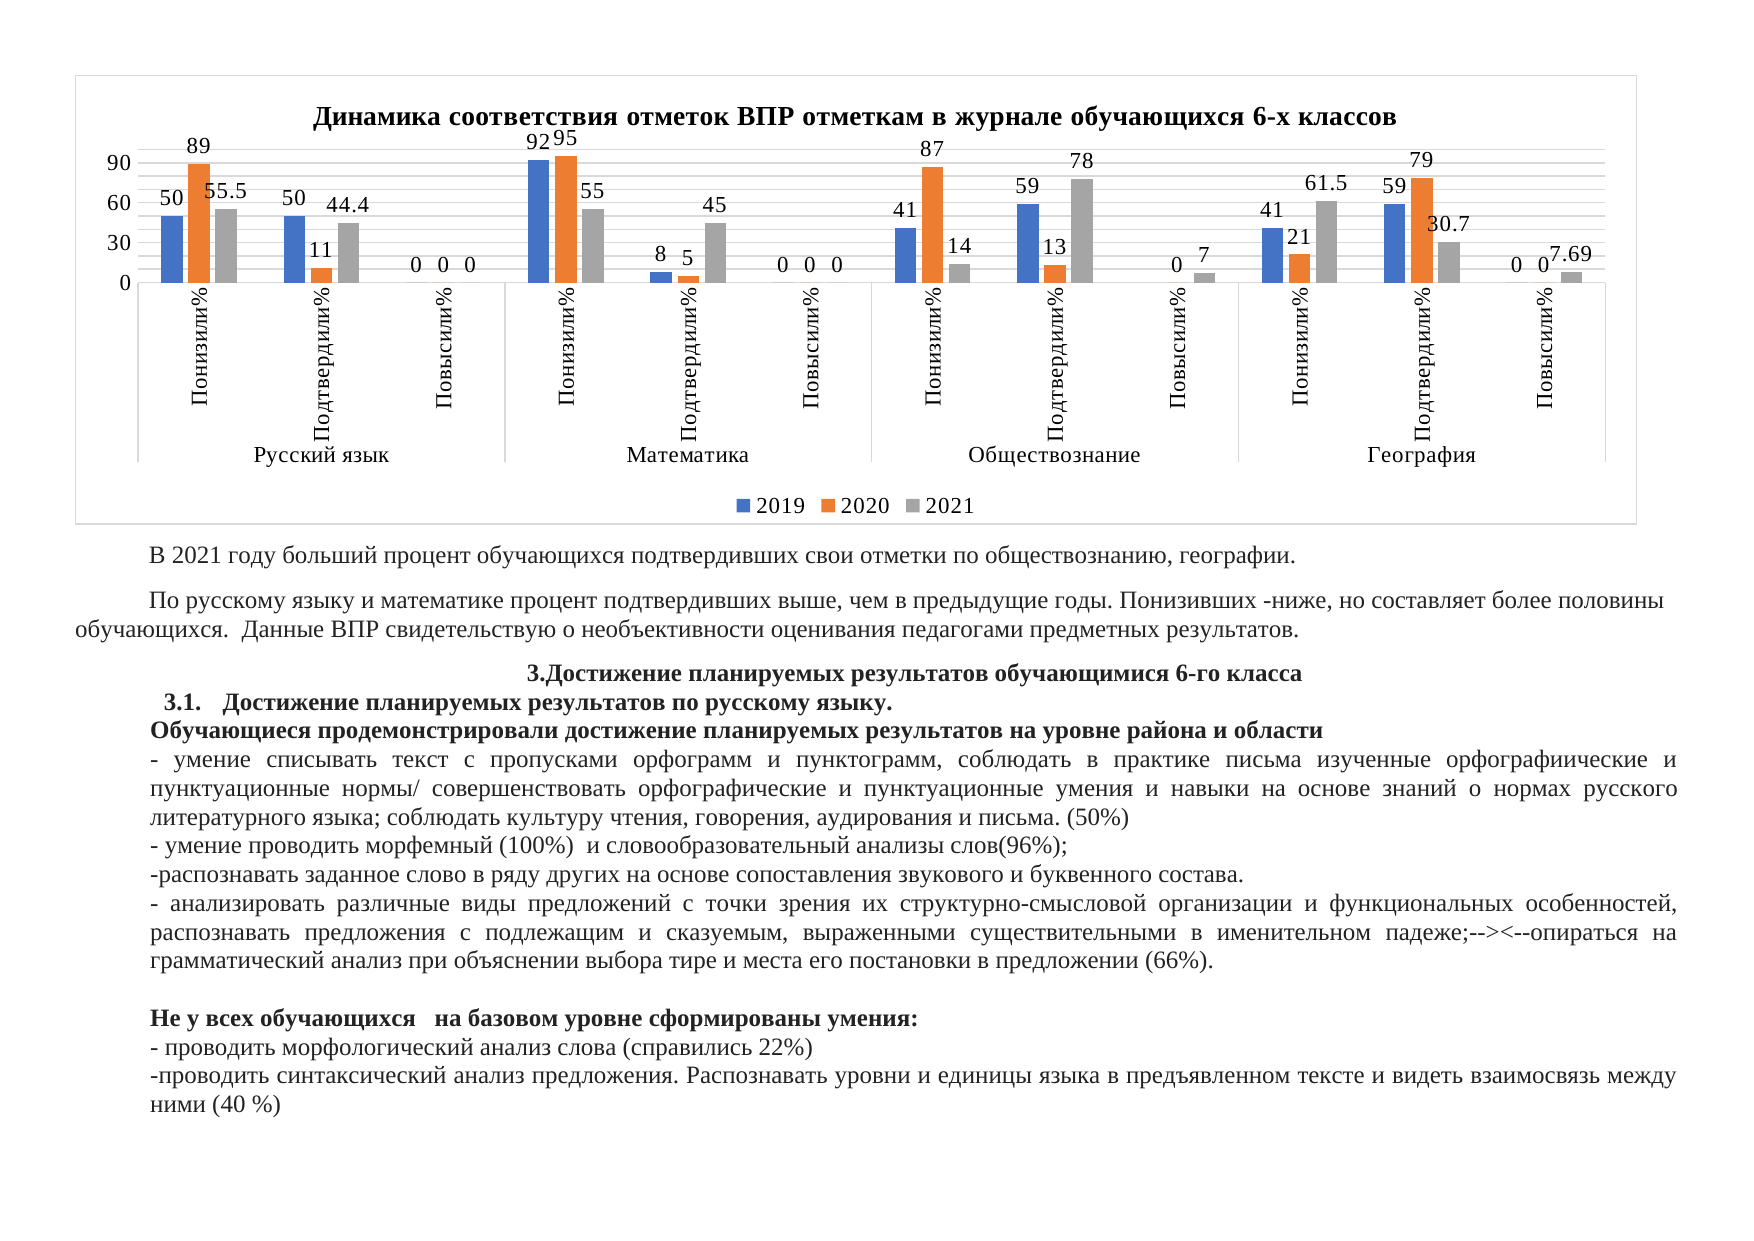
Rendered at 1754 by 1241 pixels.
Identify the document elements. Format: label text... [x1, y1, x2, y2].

list - умение списывать текст с пропусками орфограмм и пунктограмм, соблюдать в практике письма изученные орфографиические и пунктуационные нормы/ совершенствовать орфографические и пунктуационные умения и навыки на основе знаний о нормах русского литературного языка; соблюдать культуру чтения, говорения, аудирования и письма. (50%) [150, 744, 1679, 831]
list Достижение планируемых результатов по русскому языку. [164, 687, 1679, 716]
text По русскому языку и математике процент подтвердивших выше, чем в предыдущие годы. Понизивших -ниже, но составляет более половины обучающихся. Данные ВПР свидетельствую о необъективности оценивания педагогами предметных результатов. [75, 585, 1679, 642]
list - проводить морфологический анализ слова (справились 22%) [150, 1032, 1679, 1061]
list -проводить синтаксический анализ предложения. Распознавать уровни и единицы языка в предъявленном тексте и видеть взаимосвязь между ними (40 %) [150, 1061, 1679, 1118]
list Не у всех обучающихся на базовом уровне сформированы умения: [150, 1003, 1679, 1032]
list -распознавать заданное слово в ряду других на основе сопоставления звукового и буквенного состава. [150, 859, 1679, 888]
list - анализировать различные виды предложений с точки зрения их структурно-смысловой организации и функциональных особенностей, распознавать предложения с подлежащим и сказуемым, выраженными существительными в именительном падеже;--><--опираться на грамматический анализ при объяснении выбора тире и места его постановки в предложении (66%). [150, 888, 1679, 974]
list 3.Достижение планируемых результатов обучающимися 6-го класса [150, 658, 1679, 687]
list - умение проводить морфемный (100%) и словообразовательный анализы слов(96%); [150, 831, 1679, 859]
list Обучающиеся продемонстрировали достижение планируемых результатов на уровне района и области [150, 716, 1679, 744]
text В 2021 году больший процент обучающихся подтвердивших свои отметки по обществознанию, географии. [75, 541, 1679, 569]
